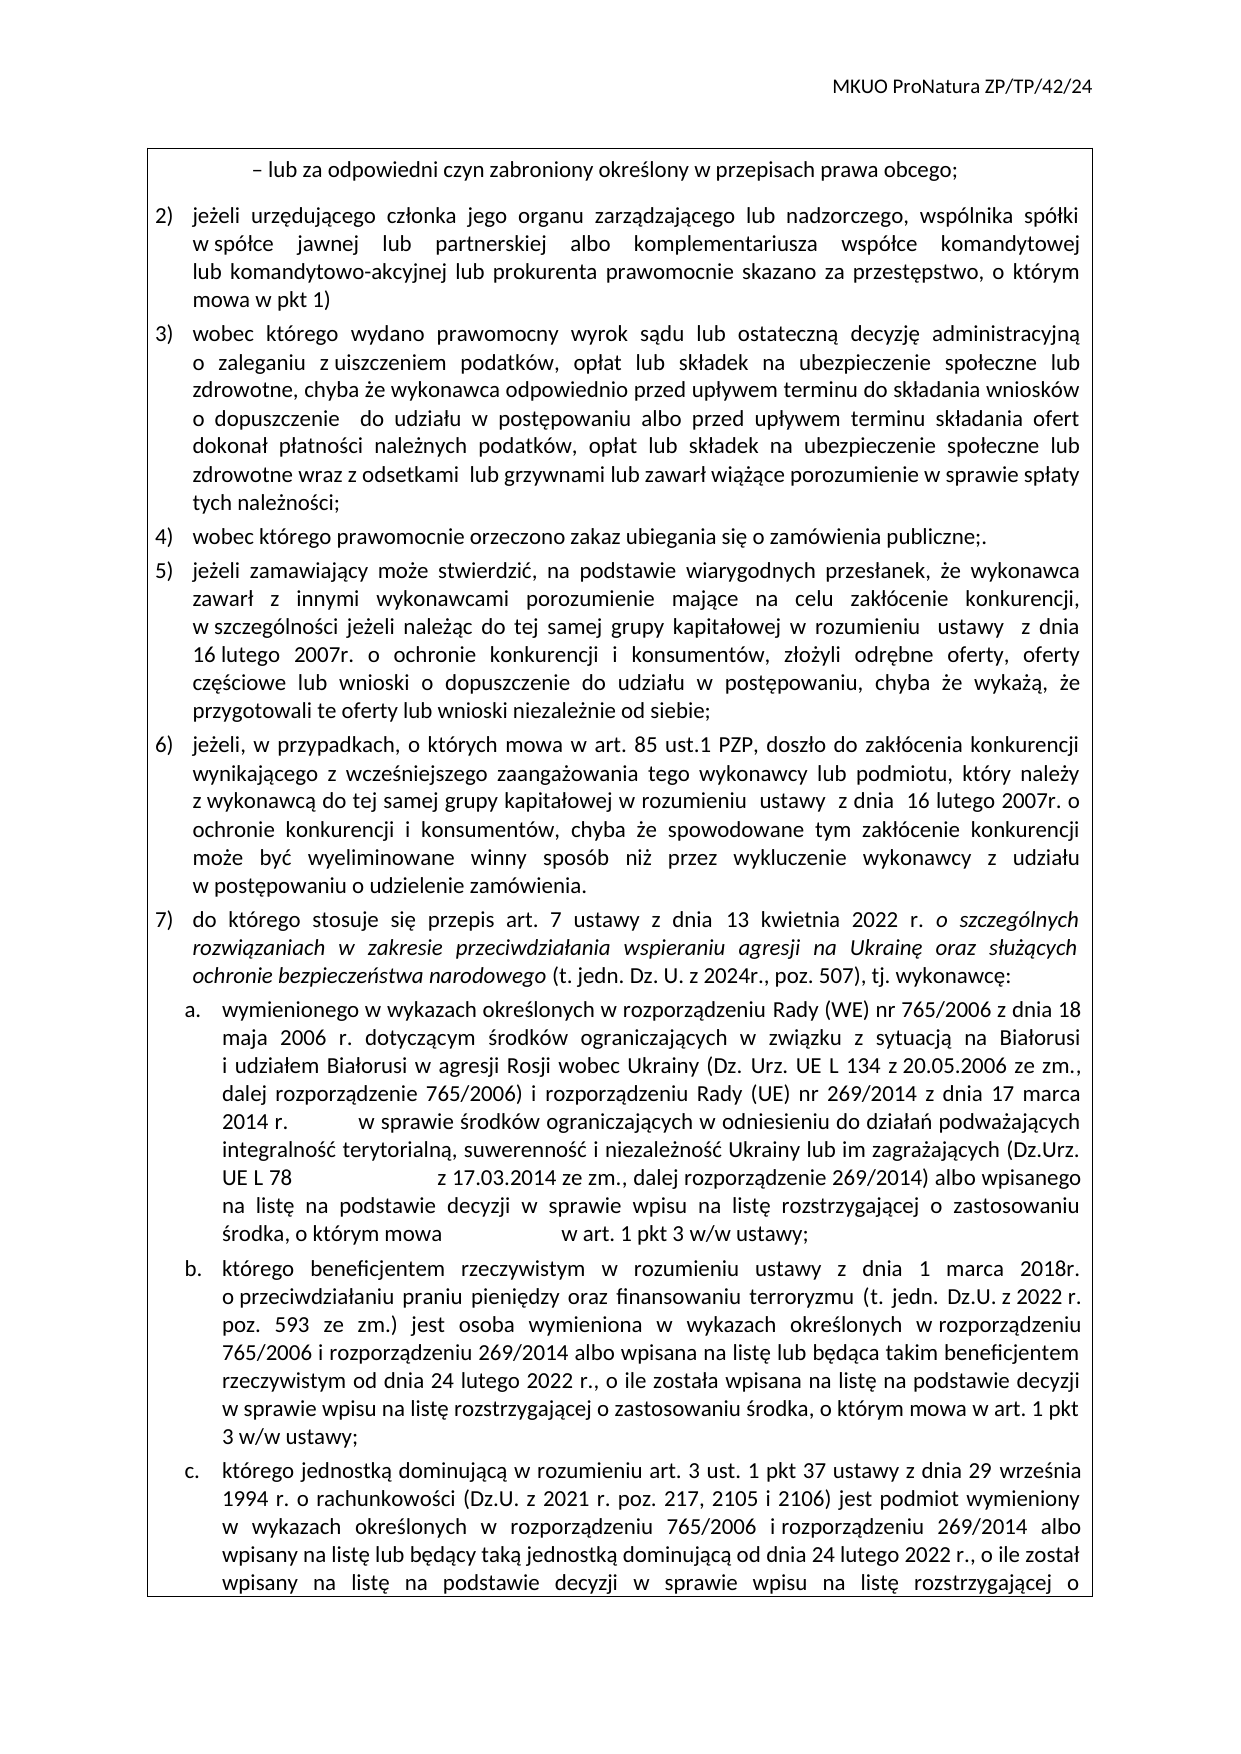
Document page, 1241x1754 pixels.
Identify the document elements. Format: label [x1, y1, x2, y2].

table_cell [148, 149, 1092, 1596]
